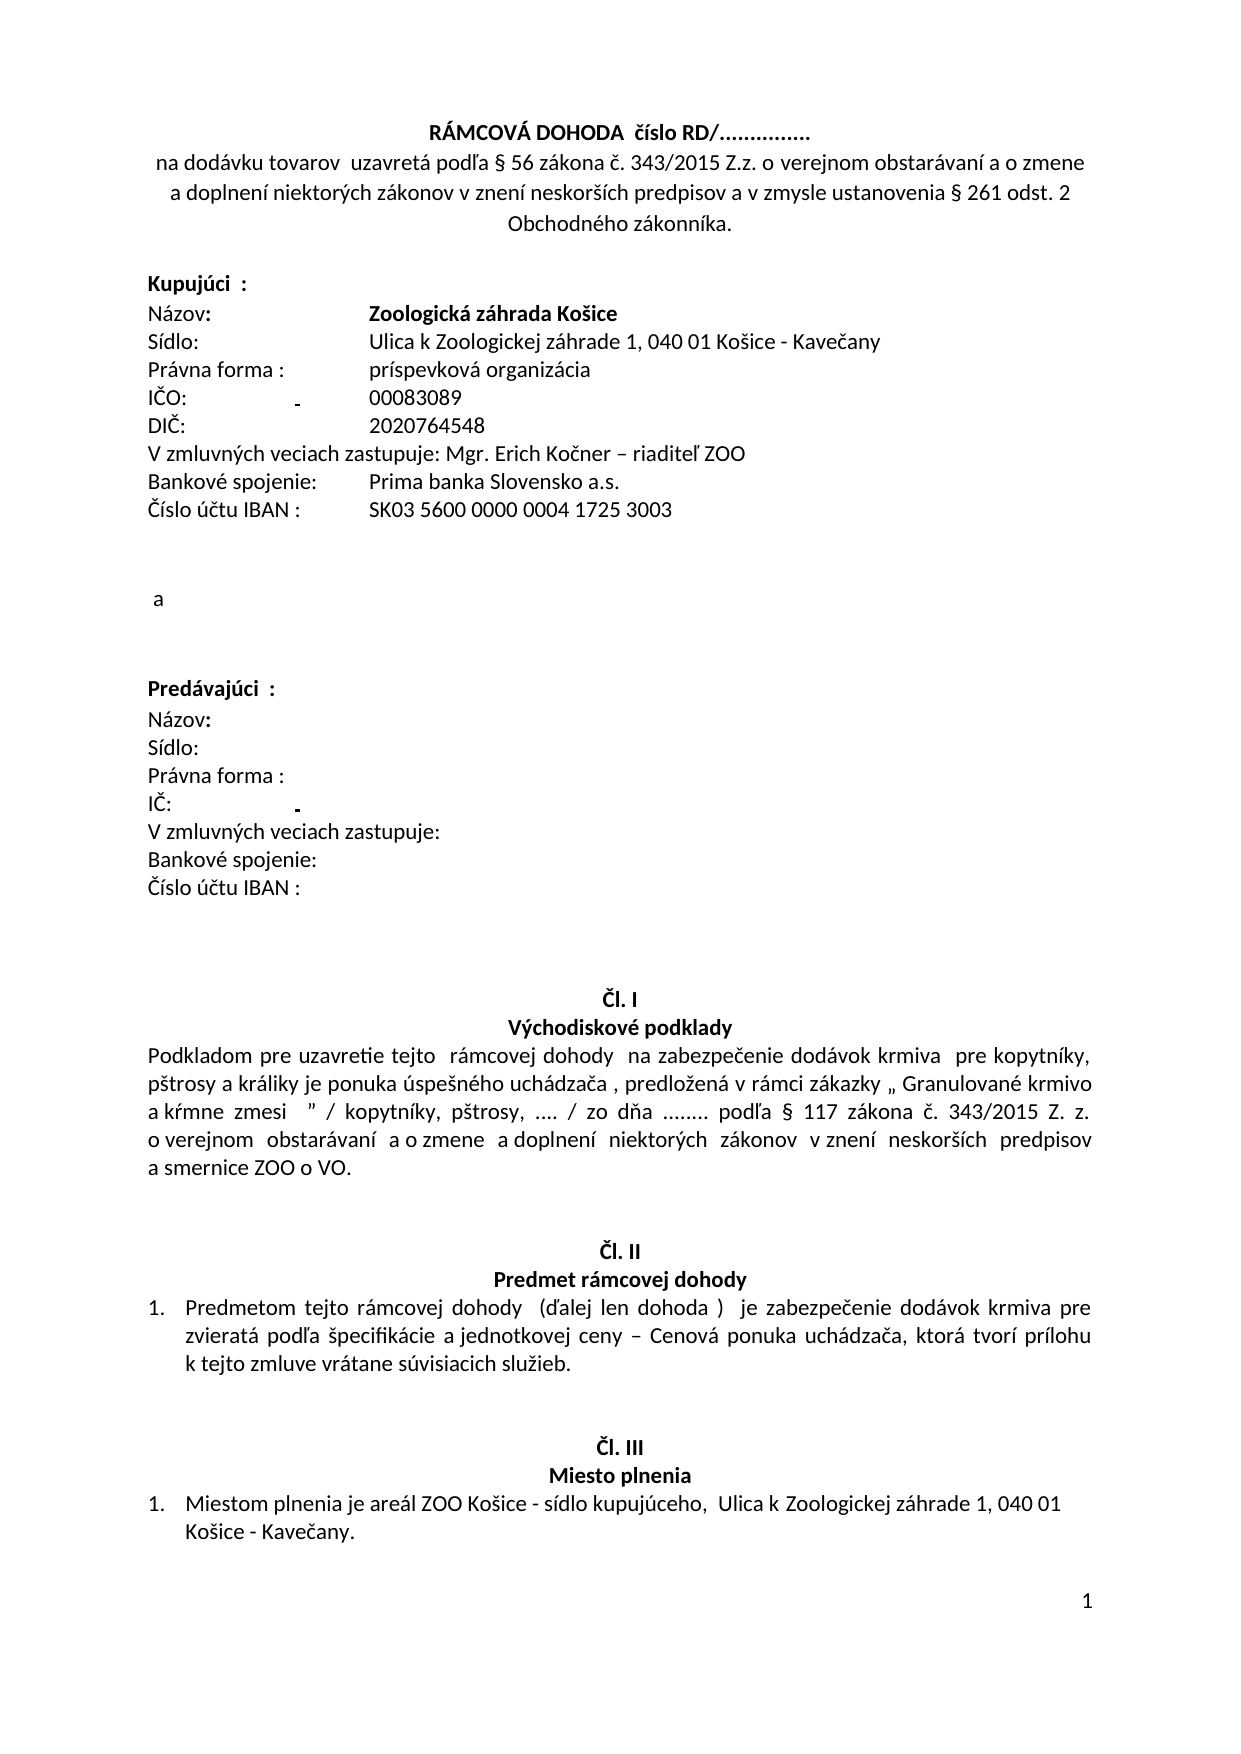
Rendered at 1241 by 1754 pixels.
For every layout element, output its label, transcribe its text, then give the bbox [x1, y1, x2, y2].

text V zmluvných veciach zastupuje: [148, 817, 1092, 845]
text Miesto plnenia [148, 1461, 1092, 1489]
text Právna forma : [148, 761, 1092, 789]
text V zmluvných veciach zastupuje: Mgr. Erich Kočner – riaditeľ ZOO [148, 439, 1092, 467]
text Bankové spojenie: [148, 845, 1092, 873]
text Názov: Zoologická záhrada Košice [148, 299, 1092, 327]
list Predmetom tejto rámcovej dohody (ďalej len dohoda ) je zabezpečenie dodávok krmiva pre zvieratá podľa špecifikácie a jednotkovej ceny – Cenová ponuka uchádzača, ktorá tvorí prílohu k tejto zmluve vrátane súvisiacich služieb. [148, 1293, 1092, 1377]
text Sídlo: [148, 733, 1092, 761]
text Čl. III [148, 1433, 1092, 1461]
text Bankové spojenie: Prima banka Slovensko a.s. [148, 467, 1092, 496]
text Názov: [148, 705, 1092, 733]
text Východiskové podklady [148, 1013, 1092, 1041]
text Číslo účtu IBAN : SK03 5600 0000 0004 1725 3003 [148, 496, 1092, 523]
text Právna forma : príspevková organizácia [148, 355, 1092, 383]
text na dodávku tovarov uzavretá podľa § 56 zákona č. 343/2015 Z.z. o verejnom obstarávaní a o zmene a doplnení niektorých zákonov v znení neskorších predpisov a v zmysle ustanovenia § 261 odst. 2 Obchodného zákonníka. [148, 148, 1092, 237]
text a [148, 584, 1092, 612]
text DIČ: 2020764548 [148, 411, 1092, 439]
text Podkladom pre uzavretie tejto rámcovej dohody na zabezpečenie dodávok krmiva pre kopytníky, pštrosy a králiky je ponuka úspešného uchádzača , predložená v rámci zákazky „ Granulované krmivo a kŕmne zmesi ” / kopytníky, pštrosy, .... / zo dňa ........ podľa § 117 zákona č. 343/2015 Z. z. o verejnom obstarávaní a o zmene a doplnení niektorých zákonov v znení neskorších predpisov a smernice ZOO o VO. [148, 1041, 1092, 1181]
text Kupujúci : [148, 269, 1092, 297]
text Predmet rámcovej dohody [148, 1265, 1092, 1293]
text Predávajúci : [148, 674, 1092, 703]
text IČO: 00083089 [148, 383, 1092, 411]
text Čl. II [148, 1237, 1092, 1265]
list Miestom plnenia je areál ZOO Košice - sídlo kupujúceho, Ulica k Zoologickej záhrade 1, 040 01 Košice - Kavečany. [148, 1489, 1092, 1545]
text IČ: [148, 789, 1092, 817]
text Sídlo: Ulica k Zoologickej záhrade 1, 040 01 Košice - Kavečany [148, 327, 1092, 355]
text Čl. I [148, 985, 1092, 1013]
text RÁMCOVÁ DOHODA číslo RD/............... [148, 118, 1092, 146]
text Číslo účtu IBAN : [148, 873, 1092, 901]
